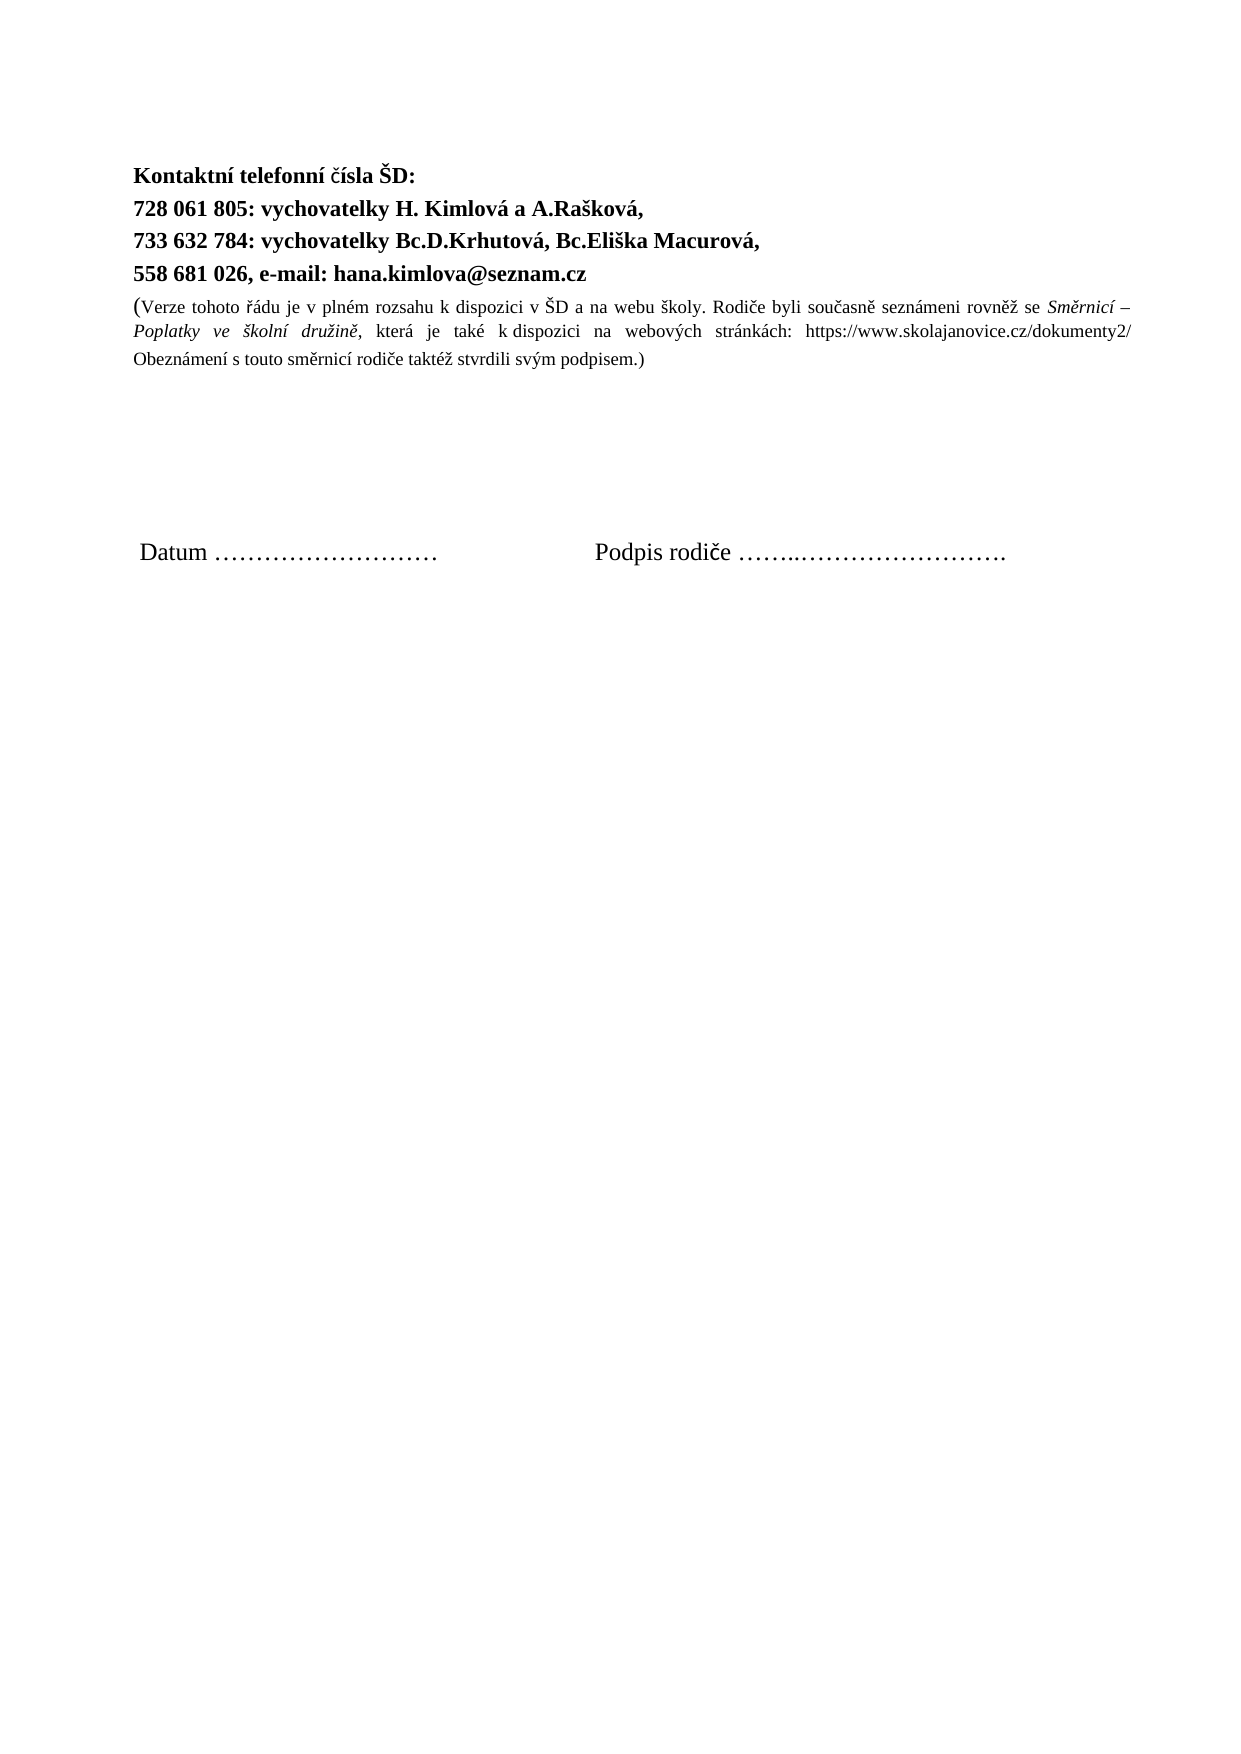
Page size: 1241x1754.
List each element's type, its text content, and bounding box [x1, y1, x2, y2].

text (Verze tohoto řádu je v plném rozsahu k dispozici v ŠD a na webu školy. Rodiče byli současně seznámeni rovněž se Směrnicí – Poplatky ve školní družině, která je také k dispozici na webových stránkách: https://www.skolajanovice.cz/dokumenty2/ Obeznámení s touto směrnicí rodiče taktéž stvrdili svým podpisem.) [133, 292, 1132, 370]
text 728 061 805: vychovatelky H. Kimlová a A.Rašková, [133, 195, 1132, 222]
text Datum ……………………… Podpis rodiče ……..……………………. [133, 536, 1132, 567]
text Kontaktní telefonní čísla ŠD: [133, 161, 1132, 189]
text 733 632 784: vychovatelky Bc.D.Krhutová, Bc.Eliška Macurová, [133, 228, 1132, 254]
text 558 681 026, e-mail: hana.kimlova@seznam.cz [133, 260, 1132, 286]
